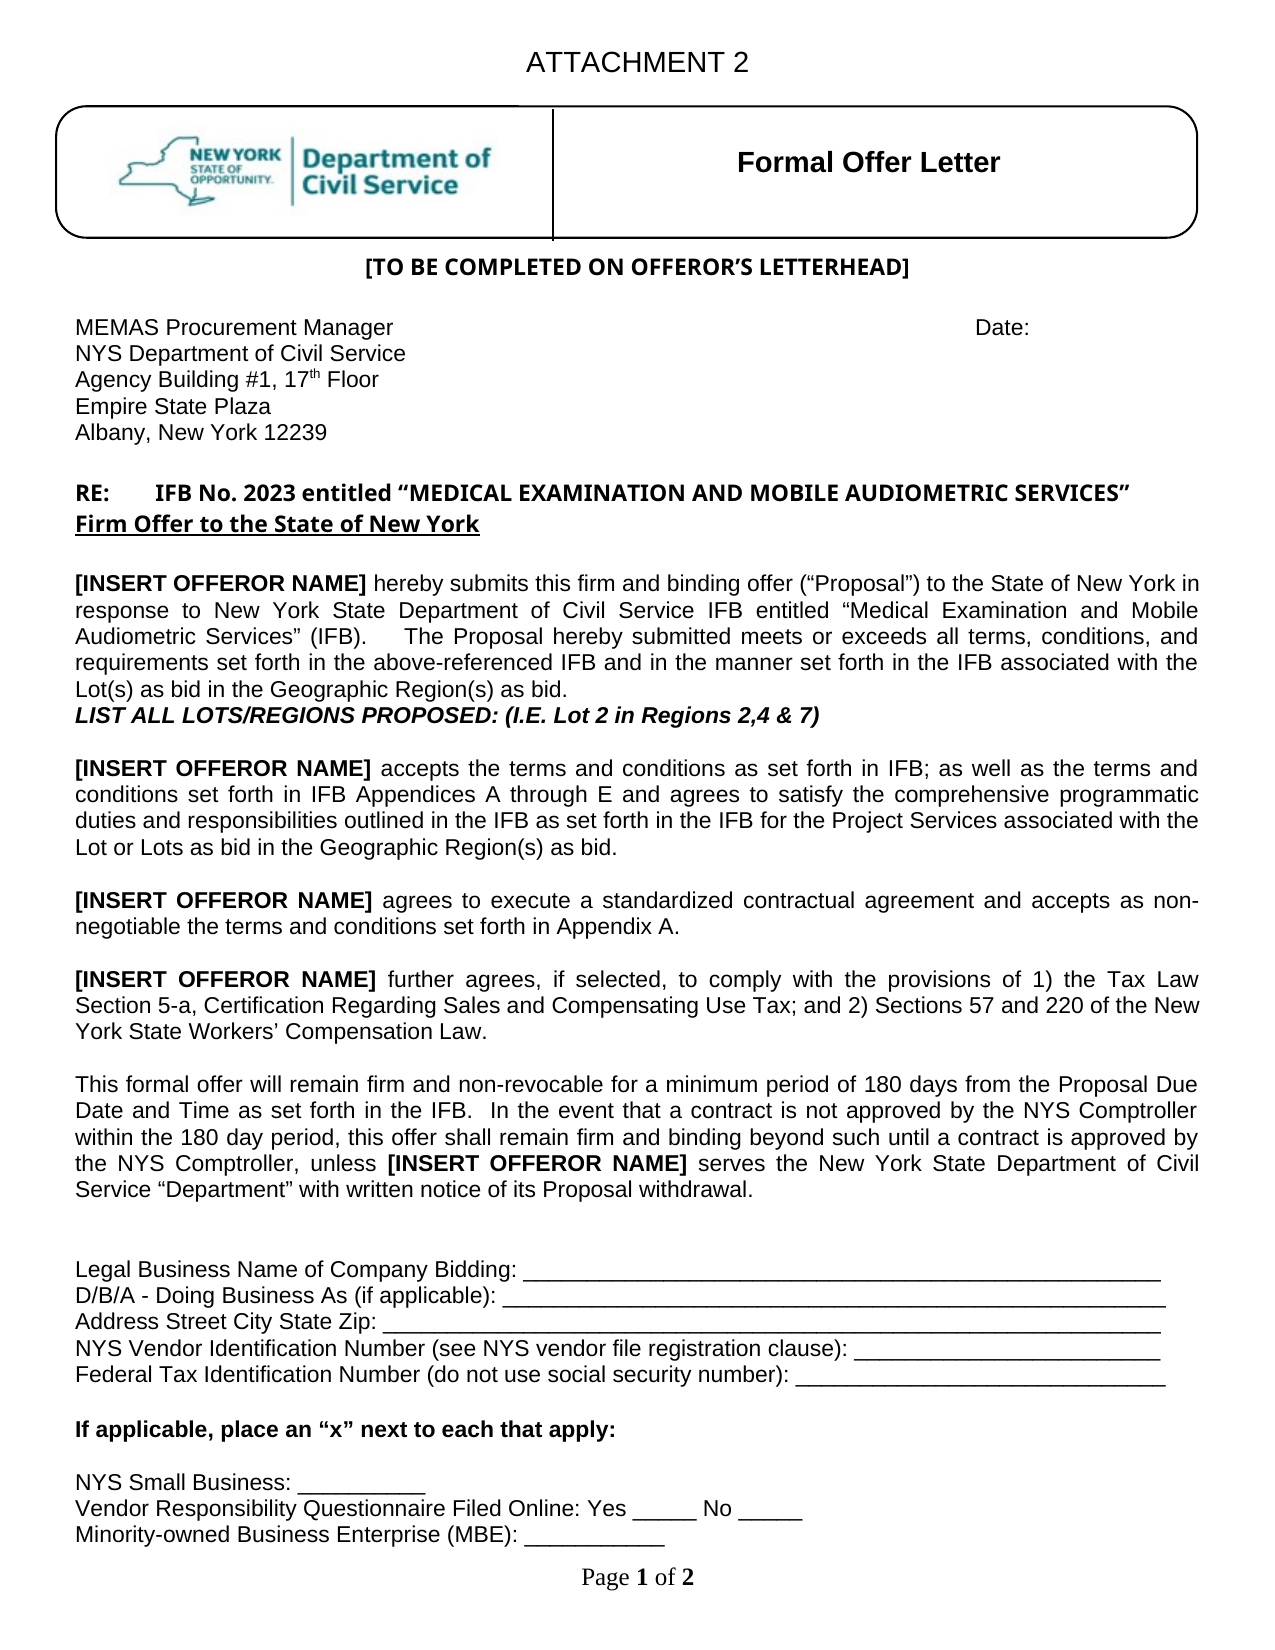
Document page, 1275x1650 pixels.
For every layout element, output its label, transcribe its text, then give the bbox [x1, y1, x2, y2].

table_cell NYS Vendor Identification Number (see NYS vendor file registration clause): ________________________ Federal Tax Identification Number (do not use social security number): _____________________________ [64, 1335, 1179, 1416]
text MEMAS Procurement Manager Date: [75, 313, 1200, 340]
text [INSERT OFFEROR NAME] further agrees, if selected, to comply with the provisions of 1) the Tax Law Section 5-a, Certification Regarding Sales and Compensating Use Tax; and 2) Sections 57 and 220 of the New York State Workers’ Compensation Law. [75, 966, 1200, 1045]
text Agency Building #1, 17th Floor [75, 366, 1200, 393]
table_header Legal Business Name of Company Bidding: __________________________________________________ [64, 1256, 1179, 1282]
text [INSERT OFFEROR NAME] agrees to execute a standardized contractual agreement and accepts as non-negotiable the terms and conditions set forth in Appendix A. [75, 887, 1200, 939]
text [TO BE COMPLETED ON OFFEROR’S LETTERHEAD] [75, 251, 1200, 282]
text [INSERT OFFEROR NAME] accepts the terms and conditions as set forth in IFB; as well as the terms and conditions set forth in IFB Appendices A through E and agrees to satisfy the comprehensive programmatic duties and responsibilities outlined in the IFB as set forth in the IFB for the Project Services associated with the Lot or Lots as bid in the Geographic Region(s) as bid. [75, 755, 1200, 860]
table_cell D/B/A - Doing Business As (if applicable): ____________________________________________________ [64, 1282, 1179, 1308]
table_cell Address Street City State Zip: _____________________________________________________________ [64, 1308, 1179, 1334]
table_cell If applicable, place an “x” next to each that apply: NYS Small Business: __________ Vendor Responsibility Questionnaire Filed Online: Yes _____ No _____ [64, 1416, 1179, 1521]
text This formal offer will remain firm and non-revocable for a minimum period of 180 days from the Proposal Due Date and Time as set forth in the IFB. In the event that a contract is not approved by the NYS Comptroller within the 180 day period, this offer shall remain firm and binding beyond such until a contract is approved by the NYS Comptroller, unless [INSERT OFFEROR NAME] serves the New York State Department of Civil Service “Department” with written notice of its Proposal withdrawal. [75, 1071, 1200, 1203]
picture [109, 127, 502, 216]
table_cell Minority-owned Business Enterprise (MBE): ___________ [64, 1521, 1179, 1548]
text RE: IFB No. 2023 entitled “MEDICAL EXAMINATION AND MOBILE AUDIOMETRIC SERVICES” [75, 477, 1200, 508]
text Firm Offer to the State of New York [75, 508, 1200, 539]
text Albany, New York 12239 [75, 419, 1200, 445]
text LIST ALL LOTS/REGIONS PROPOSED: (I.E. Lot 2 in Regions 2,4 & 7) [75, 702, 1200, 728]
text [INSERT OFFEROR NAME] hereby submits this firm and binding offer (“Proposal”) to the State of New York in response to New York State Department of Civil Service IFB entitled “Medical Examination and Mobile Audiometric Services” (IFB). The Proposal hereby submitted meets or exceeds all terms, conditions, and requirements set forth in the above-referenced IFB and in the manner set forth in the IFB associated with the Lot(s) as bid in the Geographic Region(s) as bid. [75, 570, 1200, 702]
text NYS Department of Civil Service [75, 340, 1200, 366]
text Empire State Plaza [75, 393, 1200, 419]
